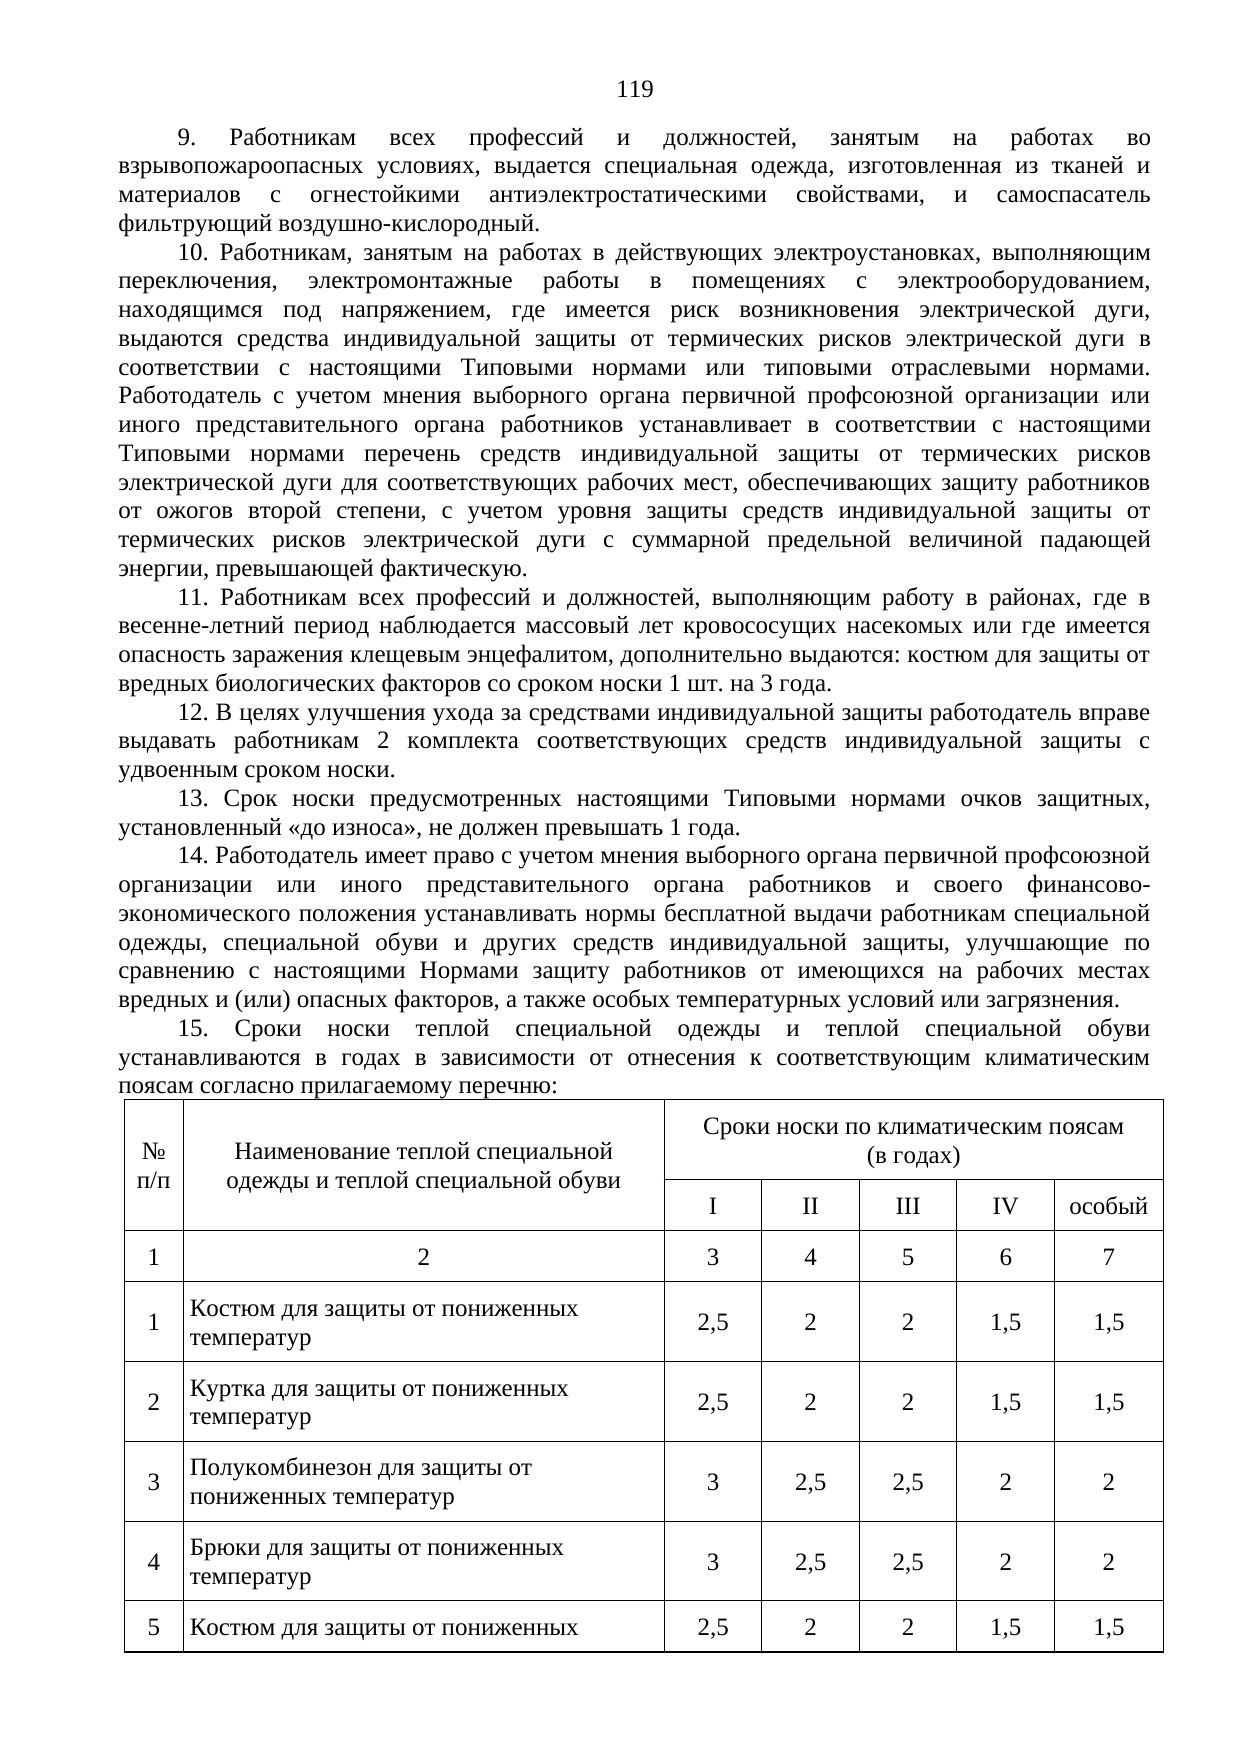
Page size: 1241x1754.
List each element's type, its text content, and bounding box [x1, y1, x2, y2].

text 15. Сроки носки теплой специальной одежды и теплой специальной обуви устанавливаются в годах в зависимости от отнесения к соответствующим климатическим поясам согласно прилагаемому перечню: [118, 1013, 1152, 1099]
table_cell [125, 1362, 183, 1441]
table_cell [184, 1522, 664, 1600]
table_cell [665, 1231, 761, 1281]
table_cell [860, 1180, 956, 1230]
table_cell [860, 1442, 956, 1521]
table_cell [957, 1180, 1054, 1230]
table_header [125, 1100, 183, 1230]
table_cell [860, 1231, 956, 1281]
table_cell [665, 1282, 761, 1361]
text 10. Работникам, занятым на работах в действующих электроустановках, выполняющим переключения, электромонтажные работы в помещениях с электрооборудованием, находящимся под напряжением, где имеется риск возникновения электрической дуги, выдаются средства индивидуальной защиты от термических рисков электрической дуги в соответствии с настоящими Типовыми нормами или типовыми отраслевыми нормами. Работодатель с учетом мнения выборного органа первичной профсоюзной организации или иного представительного органа работников устанавливает в соответствии с настоящими Типовыми нормами перечень средств индивидуальной защиты от термических рисков электрической дуги для соответствующих рабочих мест, обеспечивающих защиту работников от ожогов второй степени, с учетом уровня защиты средств индивидуальной защиты от термических рисков электрической дуги с суммарной предельной величиной падающей энергии, превышающей фактическую. [118, 237, 1152, 582]
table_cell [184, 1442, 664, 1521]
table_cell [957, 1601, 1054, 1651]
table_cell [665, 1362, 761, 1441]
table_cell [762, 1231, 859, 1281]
text 13. Срок носки предусмотренных настоящими Типовыми нормами очков защитных, установленный «до износа», не должен превышать 1 года. [118, 783, 1152, 841]
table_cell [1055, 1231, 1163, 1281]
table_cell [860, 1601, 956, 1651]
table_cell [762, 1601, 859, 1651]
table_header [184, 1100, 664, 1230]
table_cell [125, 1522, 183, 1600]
text 12. В целях улучшения ухода за средствами индивидуальной защиты работодатель вправе выдавать работникам 2 комплекта соответствующих средств индивидуальной защиты с удвоенным сроком носки. [118, 697, 1152, 783]
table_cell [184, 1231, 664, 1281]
text 11. Работникам всех профессий и должностей, выполняющим работу в районах, где в весенне-летний период наблюдается массовый лет кровососущих насекомых или где имеется опасность заражения клещевым энцефалитом, дополнительно выдаются: костюм для защиты от вредных биологических факторов со сроком носки 1 шт. на 3 года. [118, 582, 1152, 697]
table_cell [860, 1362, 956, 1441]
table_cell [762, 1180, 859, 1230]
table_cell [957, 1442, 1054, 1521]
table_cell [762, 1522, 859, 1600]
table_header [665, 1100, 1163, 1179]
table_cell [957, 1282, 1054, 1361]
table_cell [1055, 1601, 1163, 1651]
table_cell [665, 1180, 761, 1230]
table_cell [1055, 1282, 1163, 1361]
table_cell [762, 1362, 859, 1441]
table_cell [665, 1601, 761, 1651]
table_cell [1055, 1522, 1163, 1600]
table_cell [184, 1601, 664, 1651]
text 9. Работникам всех профессий и должностей, занятым на работах во взрывопожароопасных условиях, выдается специальная одежда, изготовленная из тканей и материалов с огнестойкими антиэлектростатическими свойствами, и самоспасатель фильтрующий воздушно-кислородный. [118, 122, 1152, 237]
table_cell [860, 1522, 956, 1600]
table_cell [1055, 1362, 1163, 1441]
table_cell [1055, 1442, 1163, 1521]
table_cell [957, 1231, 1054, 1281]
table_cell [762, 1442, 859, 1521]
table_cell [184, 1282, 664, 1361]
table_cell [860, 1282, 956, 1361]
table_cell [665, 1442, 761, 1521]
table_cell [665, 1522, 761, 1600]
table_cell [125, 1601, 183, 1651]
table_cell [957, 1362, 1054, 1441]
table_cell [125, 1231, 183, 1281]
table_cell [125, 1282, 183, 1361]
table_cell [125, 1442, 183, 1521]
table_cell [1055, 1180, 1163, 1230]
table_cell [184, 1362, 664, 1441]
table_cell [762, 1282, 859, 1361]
text 14. Работодатель имеет право с учетом мнения выборного органа первичной профсоюзной организации или иного представительного органа работников и своего финансово-экономического положения устанавливать нормы бесплатной выдачи работникам специальной одежды, специальной обуви и других средств индивидуальной защиты, улучшающие по сравнению с настоящими Нормами защиту работников от имеющихся на рабочих местах вредных и (или) опасных факторов, а также особых температурных условий или загрязнения. [118, 841, 1152, 1013]
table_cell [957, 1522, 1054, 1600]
